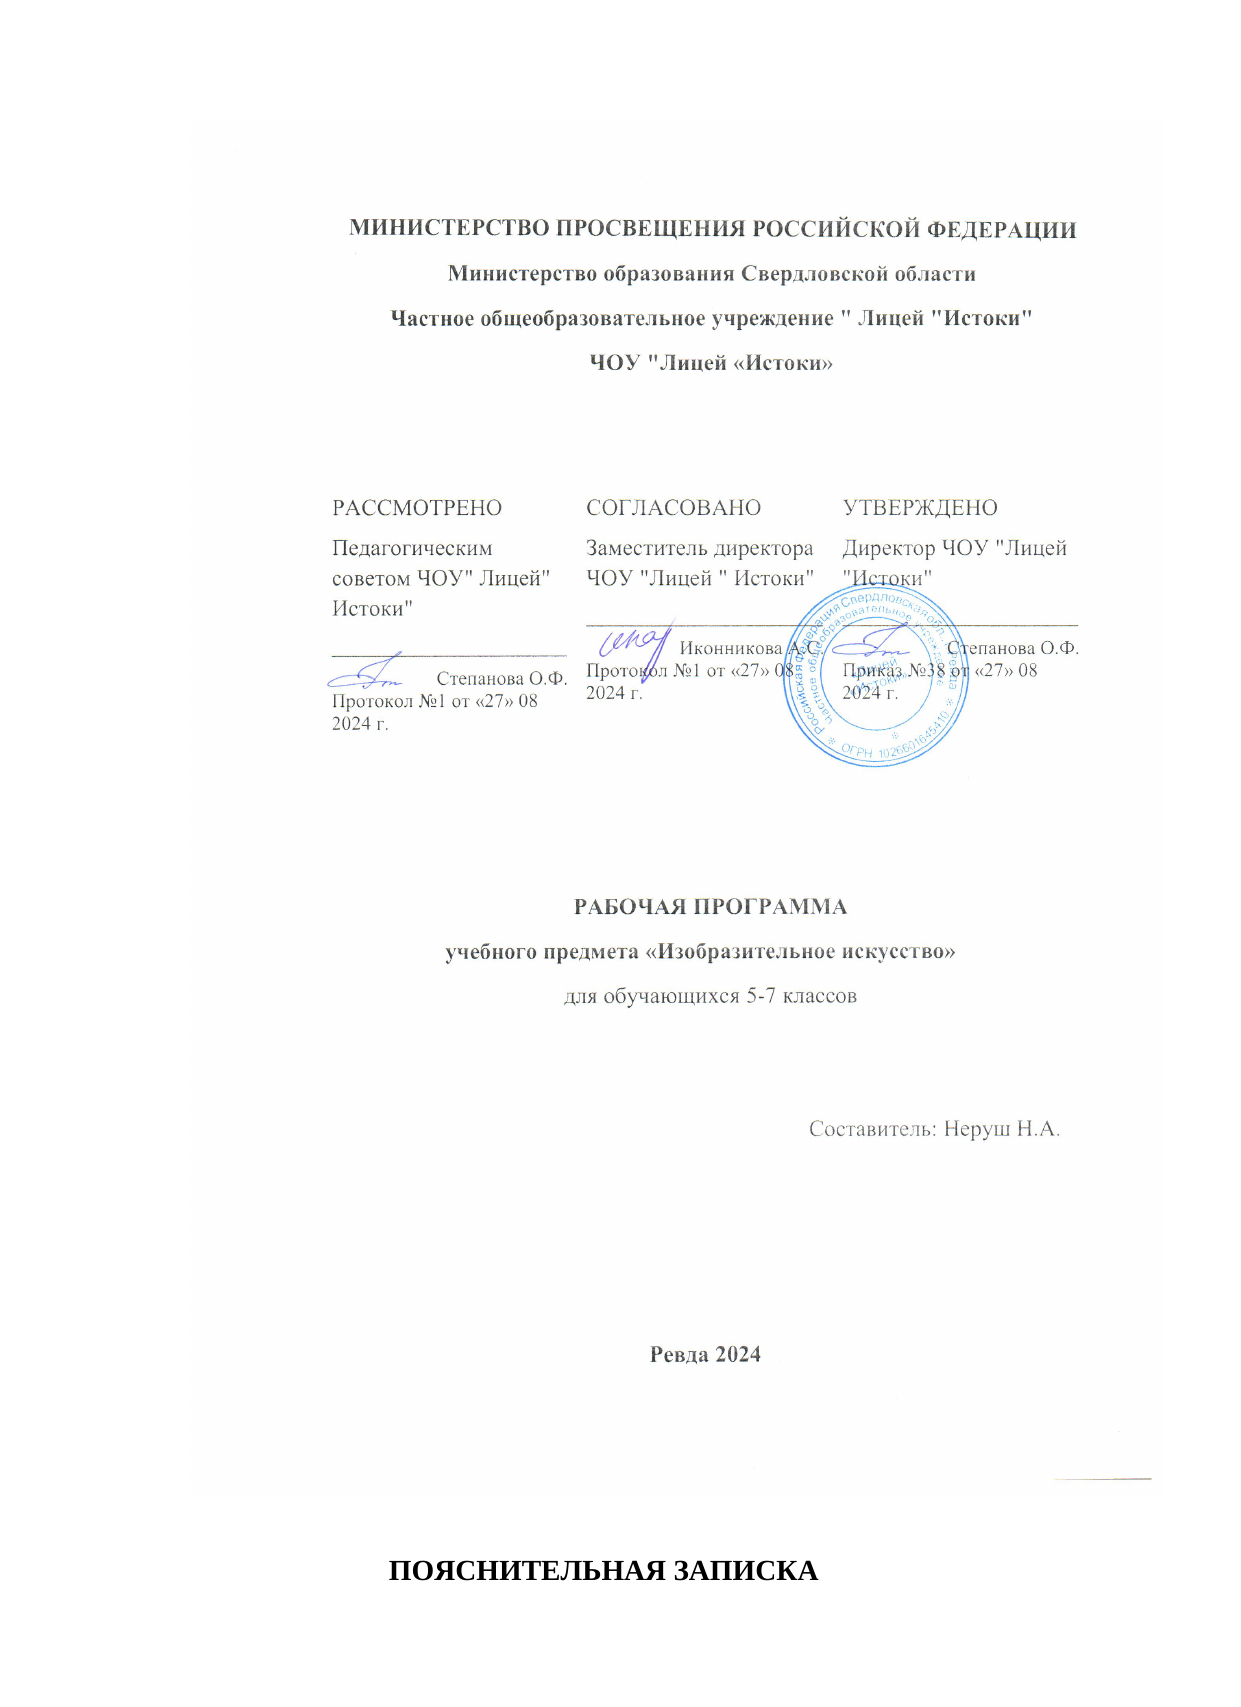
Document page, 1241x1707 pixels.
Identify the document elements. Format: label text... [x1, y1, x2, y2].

text ПОЯСНИТЕЛЬНАЯ ЗАПИСКА [177, 1553, 1152, 1587]
